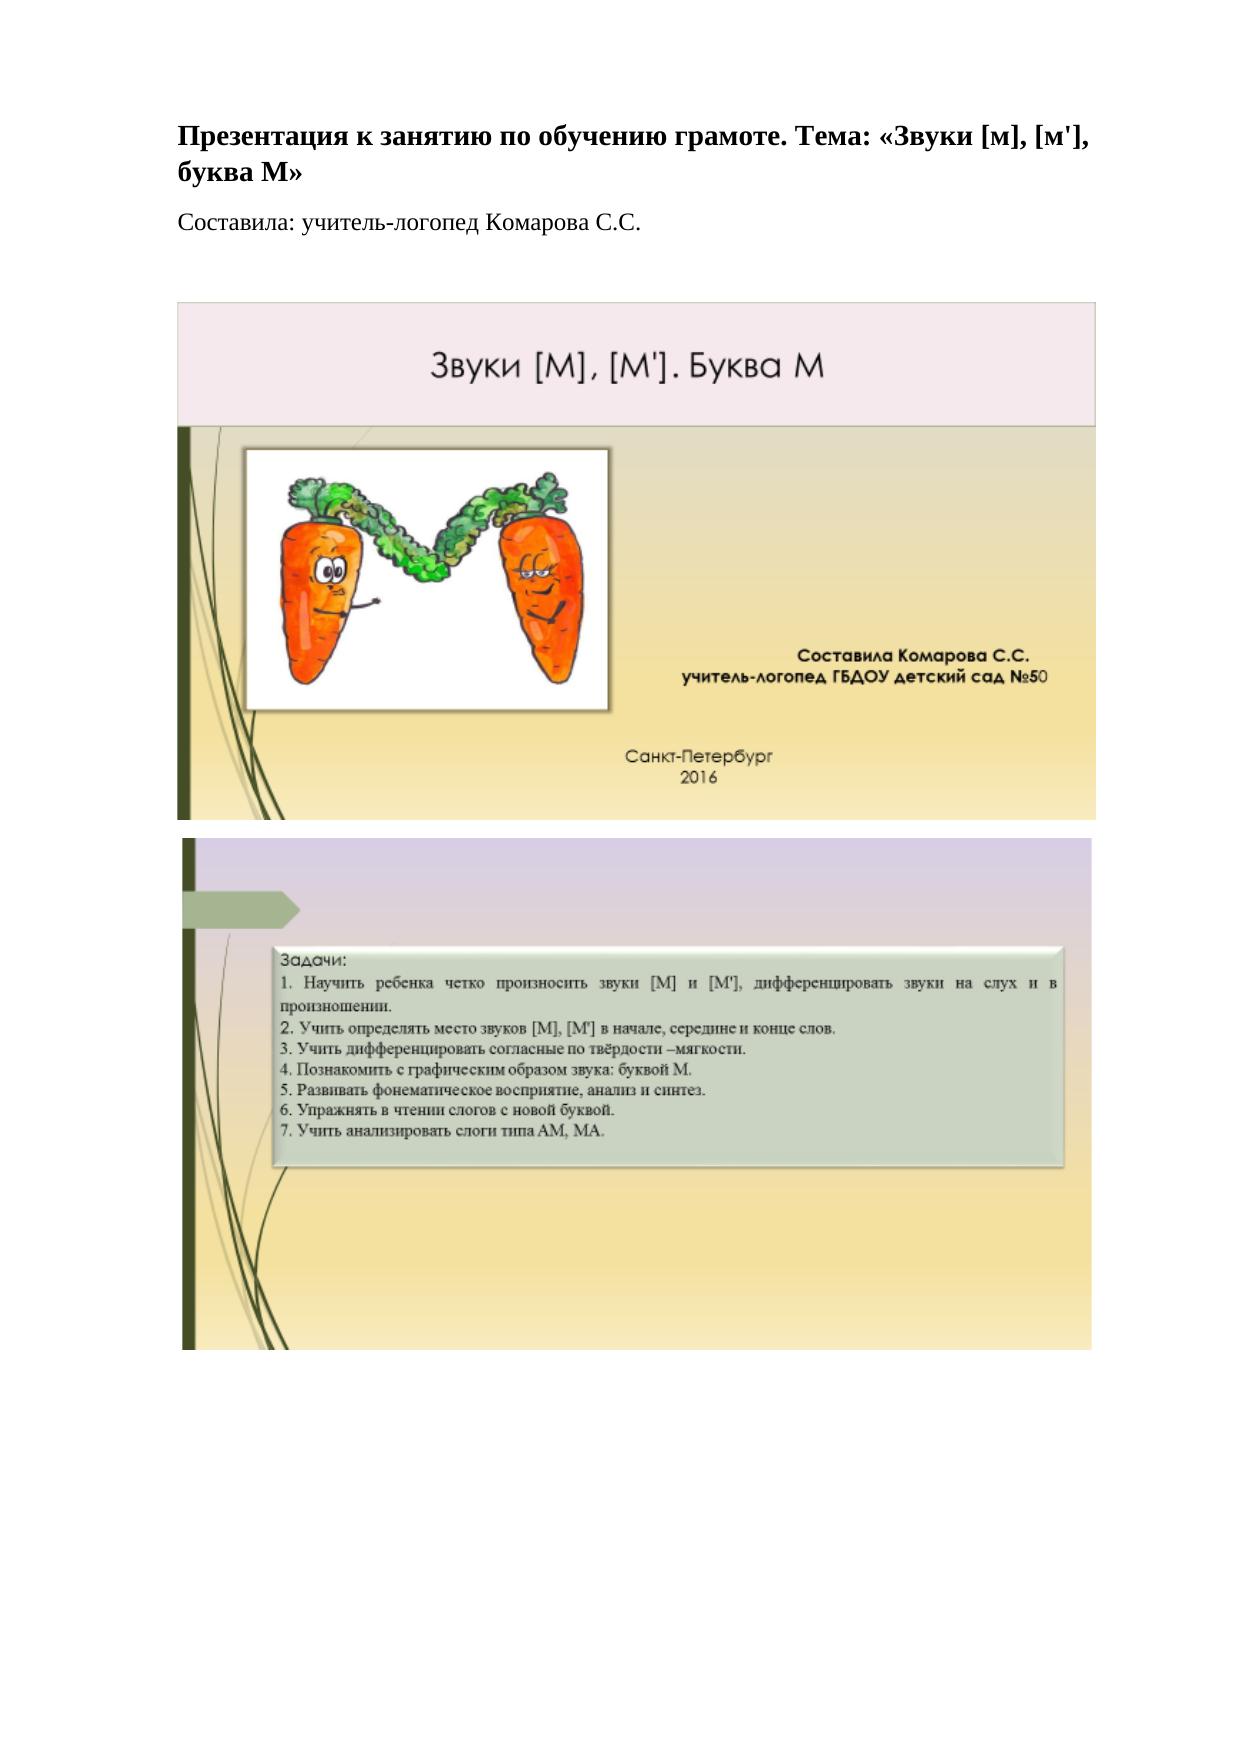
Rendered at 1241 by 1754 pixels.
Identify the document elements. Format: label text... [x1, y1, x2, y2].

text Презентация к занятию по обучению грамоте. Тема: «Звуки [м], [м'], буква М» [177, 118, 1152, 188]
picture [177, 302, 1096, 820]
picture [182, 838, 1092, 1350]
text Составила: учитель-логопед Комарова С.С. [177, 207, 1152, 236]
